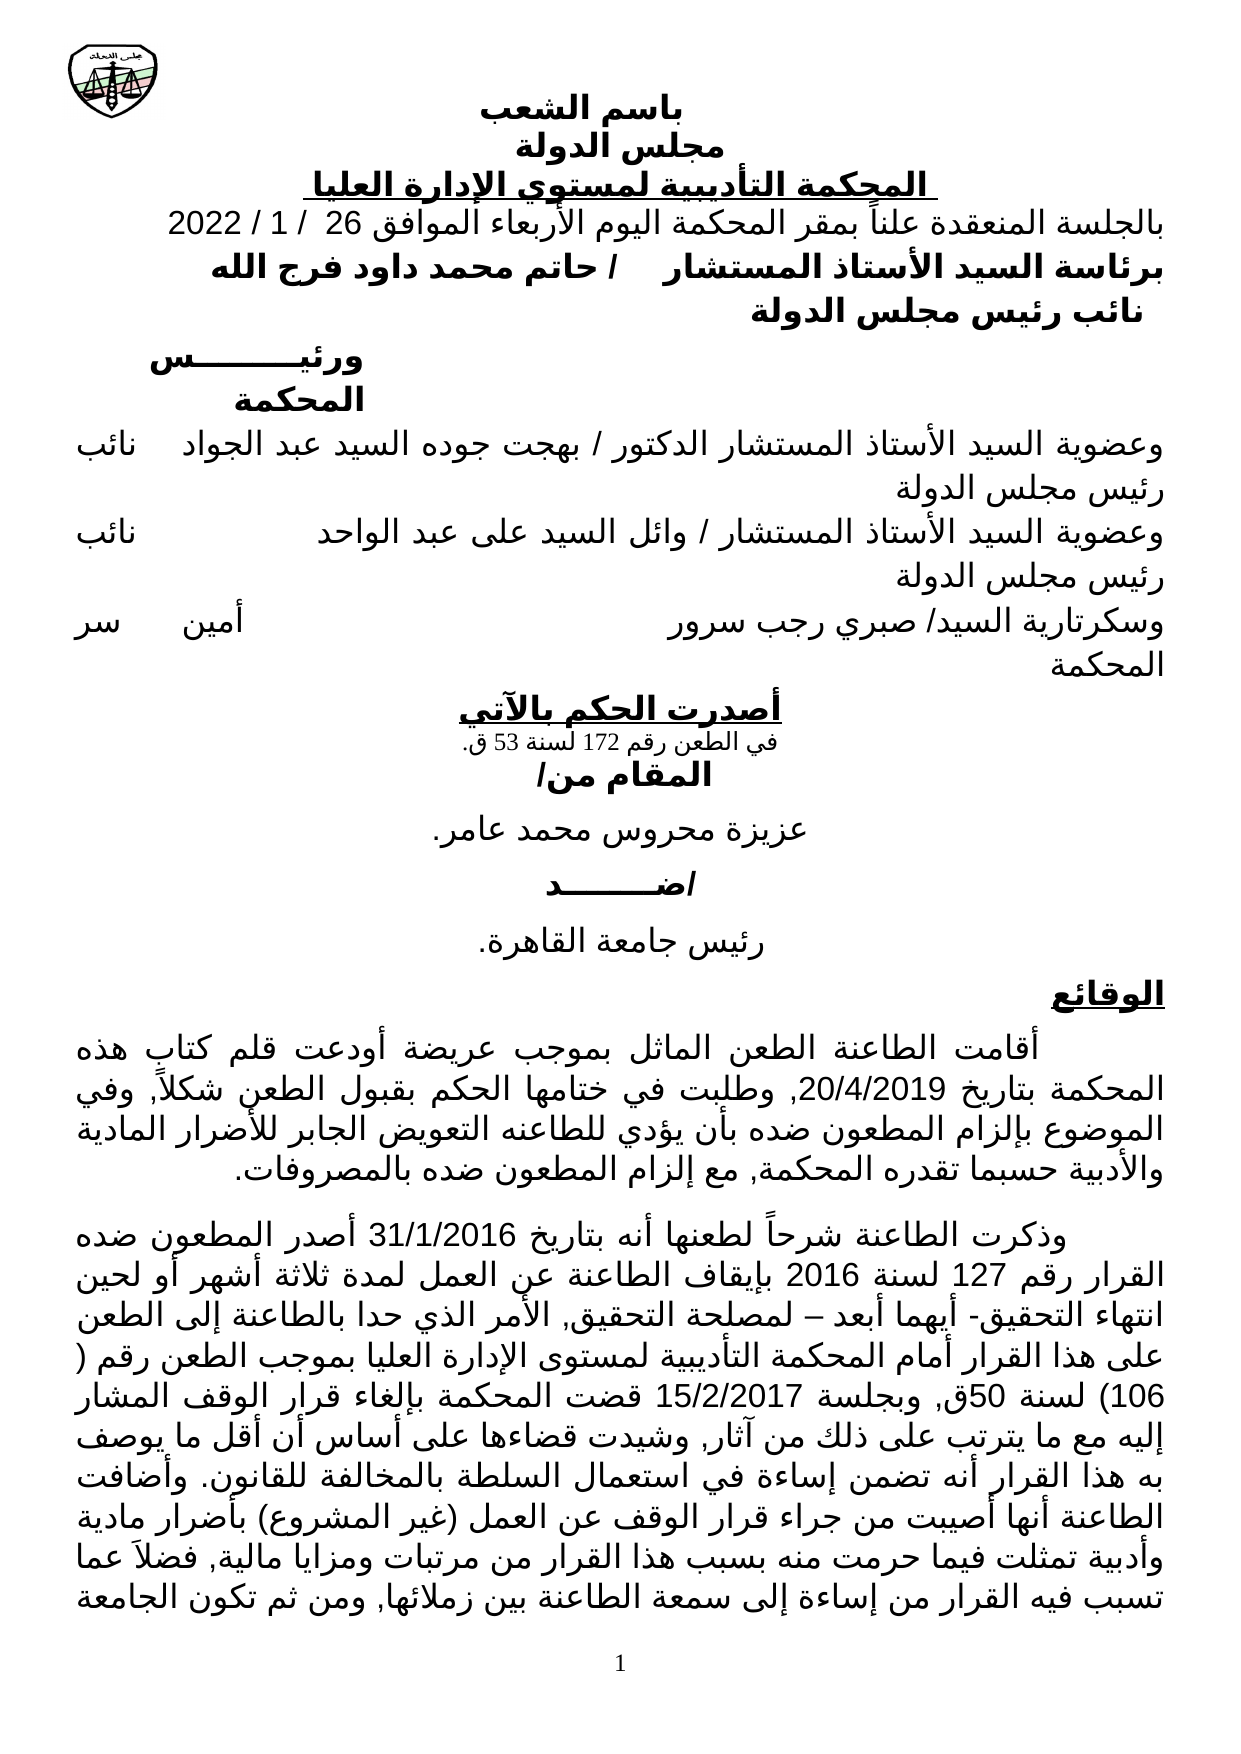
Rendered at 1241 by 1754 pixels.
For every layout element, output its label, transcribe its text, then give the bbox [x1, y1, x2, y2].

text بالجلسة المنعقدة علناً بمقر المحكمة اليوم الأربعاء الموافق 26 / 1 / 2022 [75, 203, 1165, 242]
text وعضوية السيد الأستاذ المستشار / وائل السيد على عبد الواحد نائب رئيس مجلس الدولة [75, 512, 1165, 595]
text برئاسة السيد الأستاذ المستشار / حاتم محمد داود فرج الله نائب رئيس مجلس الدولة [75, 247, 1165, 330]
text أقامت الطاعنة الطعن الماثل بموجب عريضة أودعت قلم كتاب هذه المحكمة بتاريخ 20/4/2019, وطلبت في ختامها الحكم بقبول الطعن شكلاً, وفي الموضوع بإلزام المطعون ضده بأن يؤدي للطاعنه التعويض الجابر للأضرار المادية والأدبية حسبما تقدره المحكمة, مع إلزام المطعون ضده بالمصروفات. [75, 1028, 1165, 1188]
text وسكرتارية السيد/ صبري رجب سرور أمين سر المحكمة [75, 601, 1165, 683]
picture [61, 43, 167, 120]
text عزيزة محروس محمد عامر. [75, 810, 1165, 848]
text وعضوية السيد الأستاذ المستشار الدكتور / بهجت جوده السيد عبد الجواد نائب رئيس مجلس الدولة [75, 424, 1165, 507]
text رئيس جامعة القاهرة. [75, 921, 1168, 960]
text أصدرت الحكم بالآتي [75, 689, 1165, 727]
text المقام من/ [75, 756, 1165, 794]
text باسم الشعب [75, 88, 1165, 126]
text المحكمة التأديبية لمستوي الإدارة العليا [75, 165, 1165, 203]
text الوقائع [75, 978, 1165, 1012]
text ضــــــــد/ [75, 864, 1165, 903]
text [75, 1215, 1165, 1616]
text ورئيـــــــــس المحكمة [75, 336, 365, 418]
text مجلس الدولة [75, 126, 1165, 165]
